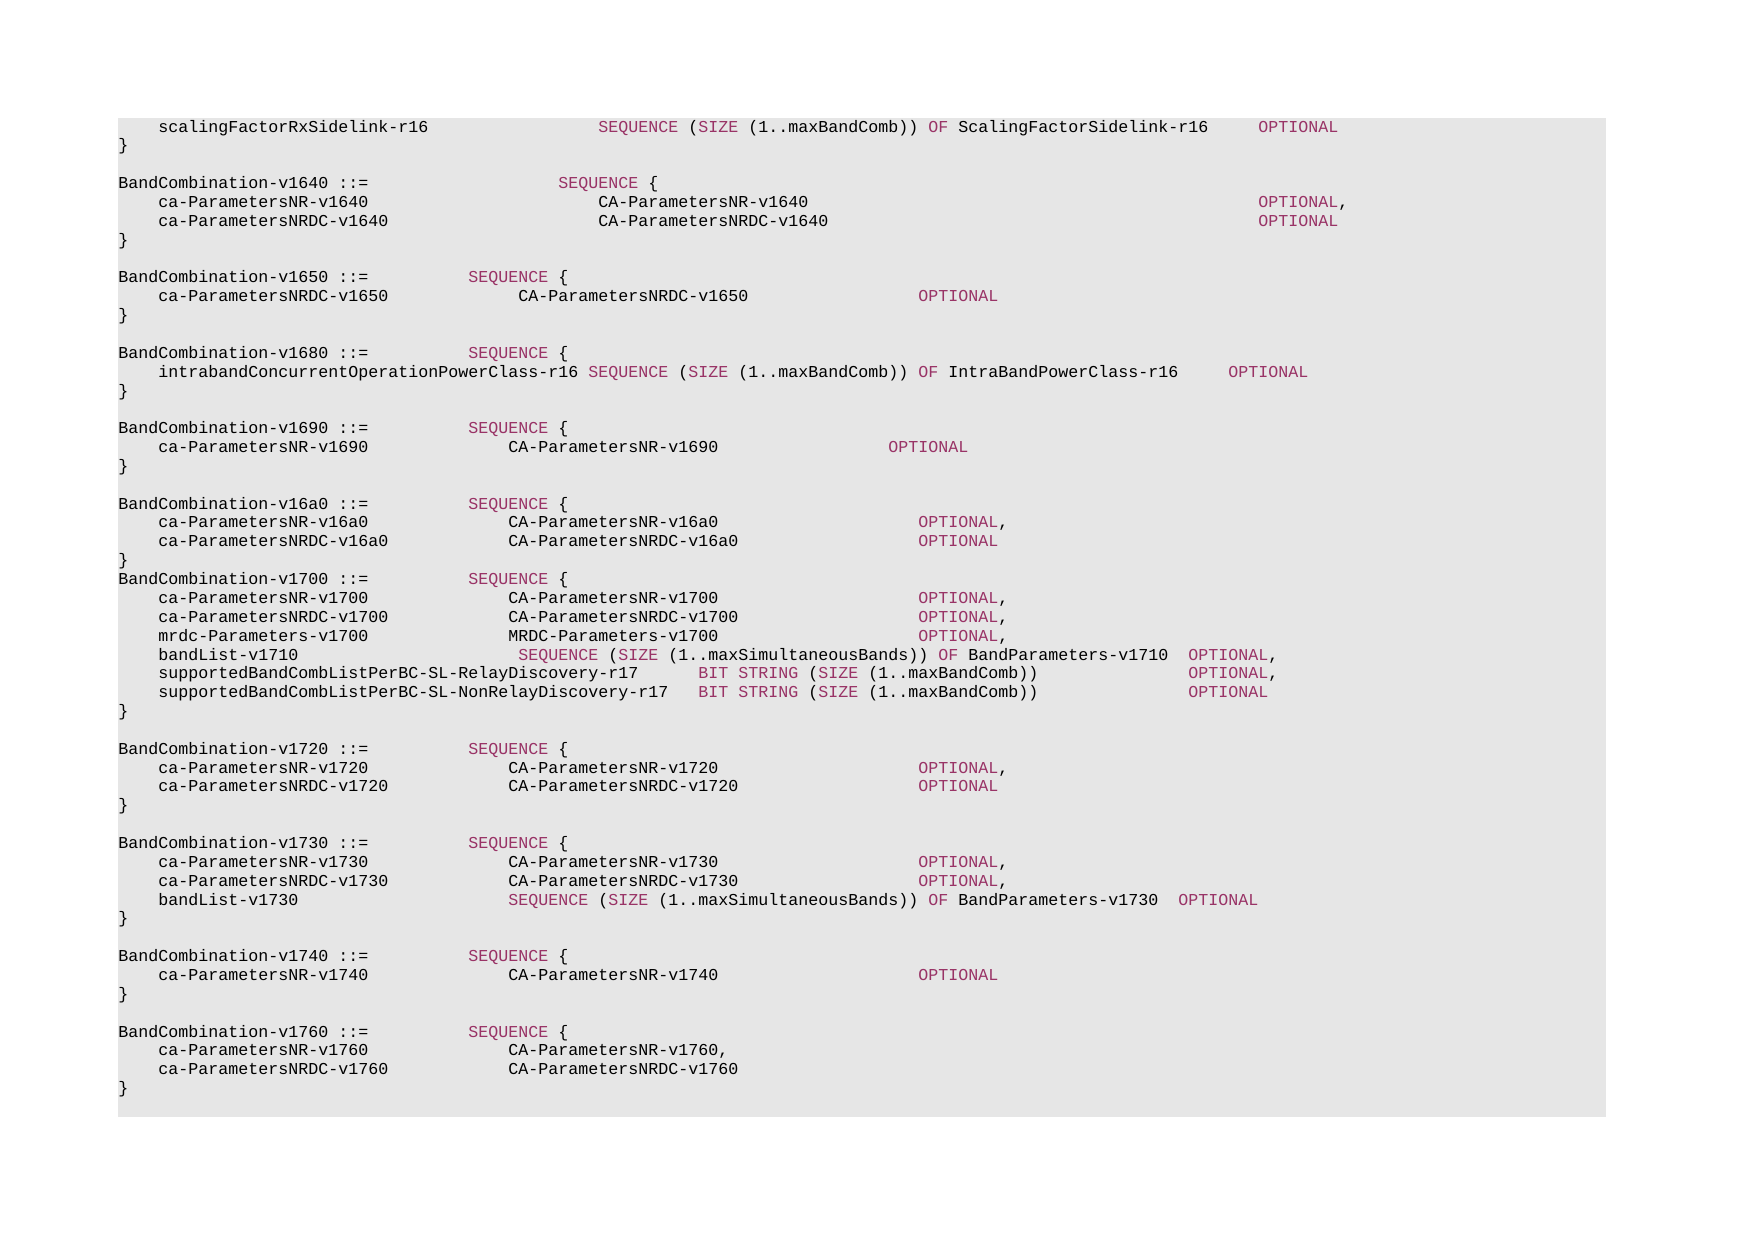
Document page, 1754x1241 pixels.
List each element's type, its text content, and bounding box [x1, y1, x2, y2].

text ca-ParametersNR-v1720 CA-ParametersNR-v1720 OPTIONAL, [118, 759, 1606, 778]
text ca-ParametersNRDC-v16a0 CA-ParametersNRDC-v16a0 OPTIONAL [118, 533, 1606, 552]
text } [118, 1080, 1606, 1098]
text intrabandConcurrentOperationPowerClass-r16 SEQUENCE (SIZE (1..maxBandComb)) OF IntraBandPowerClass-r16 OPTIONAL [118, 363, 1606, 382]
text ca-ParametersNR-v1700 CA-ParametersNR-v1700 OPTIONAL, [118, 589, 1606, 608]
text ca-ParametersNRDC-v1760 CA-ParametersNRDC-v1760 [118, 1061, 1606, 1080]
text BandCombination-v1740 ::= SEQUENCE { [118, 948, 1606, 967]
text supportedBandCombListPerBC-SL-NonRelayDiscovery-r17 BIT STRING (SIZE (1..maxBandComb)) OPTIONAL [118, 684, 1606, 703]
text ca-ParametersNR-v16a0 CA-ParametersNR-v16a0 OPTIONAL, [118, 514, 1606, 533]
text } [118, 231, 1606, 250]
text } [118, 910, 1606, 929]
text } [118, 457, 1606, 476]
text ca-ParametersNR-v1760 CA-ParametersNR-v1760, [118, 1042, 1606, 1061]
text ca-ParametersNR-v1730 CA-ParametersNR-v1730 OPTIONAL, [118, 853, 1606, 872]
text } [118, 307, 1606, 326]
text bandList-v1730 SEQUENCE (SIZE (1..maxSimultaneousBands)) OF BandParameters-v1730 OPTIONAL [118, 891, 1606, 910]
text ca-ParametersNR-v1740 CA-ParametersNR-v1740 OPTIONAL [118, 967, 1606, 985]
text } [118, 552, 1606, 571]
text ca-ParametersNRDC-v1730 CA-ParametersNRDC-v1730 OPTIONAL, [118, 872, 1606, 891]
text } [118, 797, 1606, 816]
text ca-ParametersNR-v1690 CA-ParametersNR-v1690 OPTIONAL [118, 439, 1606, 457]
text mrdc-Parameters-v1700 MRDC-Parameters-v1700 OPTIONAL, [118, 627, 1606, 646]
text ca-ParametersNR-v1640 CA-ParametersNR-v1640 OPTIONAL, [118, 193, 1606, 212]
text } [118, 382, 1606, 401]
text BandCombination-v1720 ::= SEQUENCE { [118, 740, 1606, 759]
text ca-ParametersNRDC-v1700 CA-ParametersNRDC-v1700 OPTIONAL, [118, 608, 1606, 627]
text BandCombination-v1640 ::= SEQUENCE { [118, 175, 1606, 193]
text } [118, 703, 1606, 721]
text BandCombination-v1690 ::= SEQUENCE { [118, 420, 1606, 439]
text BandCombination-v16a0 ::= SEQUENCE { [118, 495, 1606, 514]
text BandCombination-v1730 ::= SEQUENCE { [118, 834, 1606, 853]
text BandCombination-v1760 ::= SEQUENCE { [118, 1023, 1606, 1042]
text scalingFactorRxSidelink-r16 SEQUENCE (SIZE (1..maxBandComb)) OF ScalingFactorSidelink-r16 OPTIONAL [118, 118, 1606, 137]
text bandList-v1710 SEQUENCE (SIZE (1..maxSimultaneousBands)) OF BandParameters-v1710 OPTIONAL, [118, 646, 1606, 665]
text } [118, 985, 1606, 1004]
text BandCombination-v1700 ::= SEQUENCE { [118, 571, 1606, 589]
text BandCombination-v1680 ::= SEQUENCE { [118, 344, 1606, 363]
text } [118, 137, 1606, 156]
text ca-ParametersNRDC-v1650 CA-ParametersNRDC-v1650 OPTIONAL [118, 288, 1606, 307]
text supportedBandCombListPerBC-SL-RelayDiscovery-r17 BIT STRING (SIZE (1..maxBandComb)) OPTIONAL, [118, 665, 1606, 684]
text BandCombination-v1650 ::= SEQUENCE { [118, 269, 1606, 288]
text ca-ParametersNRDC-v1640 CA-ParametersNRDC-v1640 OPTIONAL [118, 212, 1606, 231]
text ca-ParametersNRDC-v1720 CA-ParametersNRDC-v1720 OPTIONAL [118, 778, 1606, 797]
